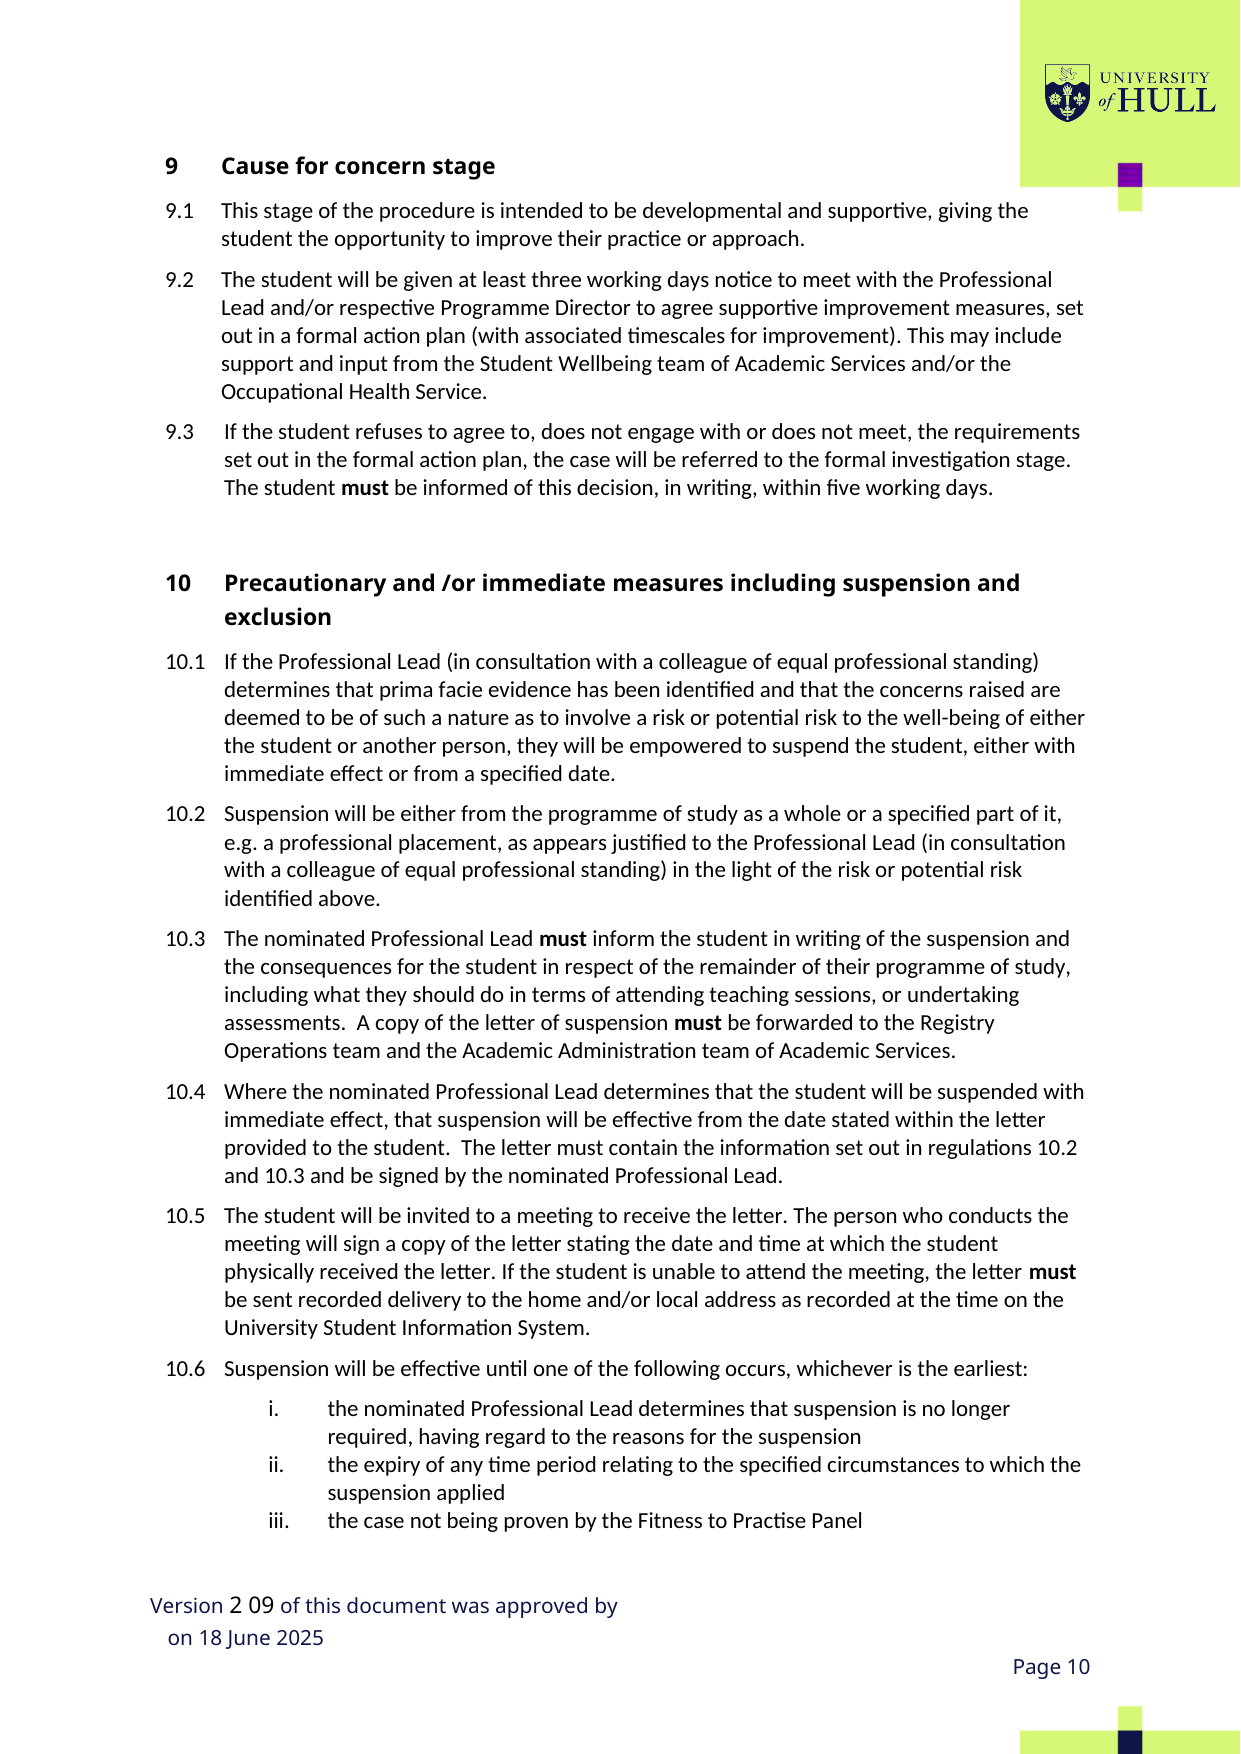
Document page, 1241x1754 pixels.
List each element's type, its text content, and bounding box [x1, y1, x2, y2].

text 9.1 This stage of the procedure is intended to be developmental and supportive, giving the student the opportunity to improve their practice or approach. [165, 196, 1090, 252]
text 10.6 Suspension will be effective until one of the following occurs, whichever is the earliest: [165, 1354, 1090, 1382]
text 9.2 The student will be given at least three working days notice to meet with the Professional Lead and/or respective Programme Director to agree supportive improvement measures, set out in a formal action plan (with associated timescales for improvement). This may include support and input from the Student Wellbeing team of Academic Services and/or the Occupational Health Service. [165, 265, 1090, 405]
list the nominated Professional Lead determines that suspension is no longer required, having regard to the reasons for the suspension [268, 1394, 1090, 1451]
text 10.3 The nominated Professional Lead must inform the student in writing of the suspension and the consequences for the student in respect of the remainder of their programme of study, including what they should do in terms of attending teaching sessions, or undertaking assessments. A copy of the letter of suspension must be forwarded to the Registry Operations team and the Academic Administration team of Academic Services. [165, 924, 1090, 1064]
list the expiry of any time period relating to the specified circumstances to which the suspension applied [268, 1451, 1090, 1507]
text 10.2 Suspension will be either from the programme of study as a whole or a specified part of it, e.g. a professional placement, as appears justified to the Professional Lead (in consultation with a colleague of equal professional standing) in the light of the risk or potential risk identified above. [165, 799, 1090, 912]
text 10.5 The student will be invited to a meeting to receive the letter. The person who conducts the meeting will sign a copy of the letter stating the date and time at which the student physically received the letter. If the student is unable to attend the meeting, the letter must be sent recorded delivery to the home and/or local address as recorded at the time on the University Student Information System. [165, 1201, 1090, 1341]
picture [1020, 1, 1240, 1753]
subtitle 10 Precautionary and /or immediate measures including suspension and exclusion [165, 567, 1090, 632]
text 9.3 If the student refuses to agree to, does not engage with or does not meet, the requirements set out in the formal action plan, the case will be referred to the formal investigation stage. The student must be informed of this decision, in writing, within five working days. [165, 417, 1090, 501]
text 10.1 If the Professional Lead (in consultation with a colleague of equal professional standing) determines that prima facie evidence has been identified and that the concerns raised are deemed to be of such a nature as to involve a risk or potential risk to the well-being of either the student or another person, they will be empowered to suspend the student, either with immediate effect or from a specified date. [165, 647, 1090, 787]
subtitle 9 Cause for concern stage [165, 150, 1090, 181]
text 10.4 Where the nominated Professional Lead determines that the student will be suspended with immediate effect, that suspension will be effective from the date stated within the letter provided to the student. The letter must contain the information set out in regulations 10.2 and 10.3 and be signed by the nominated Professional Lead. [165, 1077, 1090, 1189]
list the case not being proven by the Fitness to Practise Panel [268, 1507, 1090, 1534]
